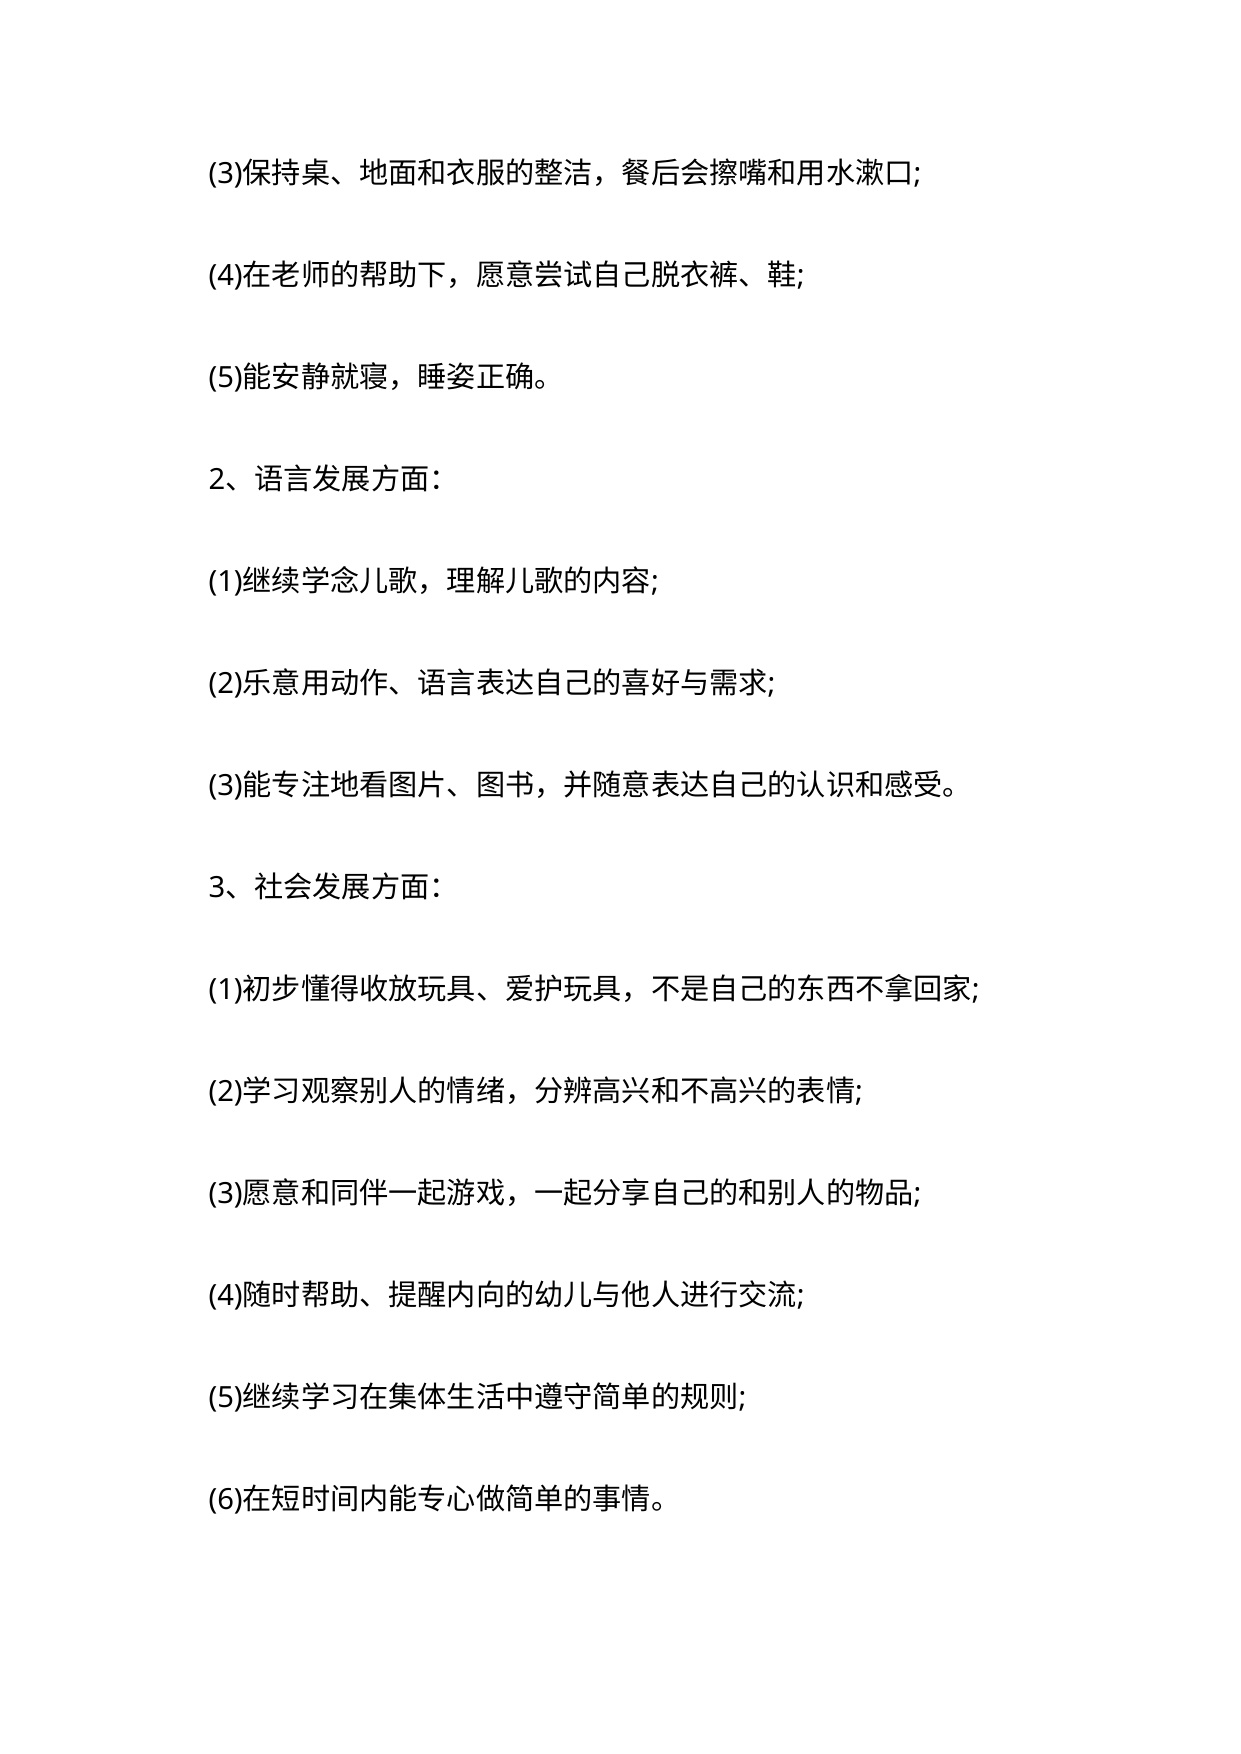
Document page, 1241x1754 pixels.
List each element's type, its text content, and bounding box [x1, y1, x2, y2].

text (3)愿意和同伴一起游戏，一起分享自己的和别人的物品; [150, 1170, 1090, 1212]
text (1)继续学念儿歌，理解儿歌的内容; [150, 558, 1090, 600]
text (3)保持桌、地面和衣服的整洁，餐后会擦嘴和用水漱口; [150, 150, 1090, 192]
text (2)乐意用动作、语言表达自己的喜好与需求; [150, 660, 1090, 702]
text 2、语言发展方面： [150, 456, 1090, 498]
text 3、社会发展方面： [150, 864, 1090, 906]
text (5)能安静就寝，睡姿正确。 [150, 354, 1090, 396]
text (1)初步懂得收放玩具、爱护玩具，不是自己的东西不拿回家; [150, 966, 1090, 1008]
text (4)在老师的帮助下，愿意尝试自己脱衣裤、鞋; [150, 252, 1090, 294]
text (3)能专注地看图片、图书，并随意表达自己的认识和感受。 [150, 762, 1090, 804]
text (6)在短时间内能专心做简单的事情。 [150, 1476, 1090, 1518]
text (4)随时帮助、提醒内向的幼儿与他人进行交流; [150, 1272, 1090, 1314]
text (5)继续学习在集体生活中遵守简单的规则; [150, 1374, 1090, 1416]
text (2)学习观察别人的情绪，分辨高兴和不高兴的表情; [150, 1068, 1090, 1110]
